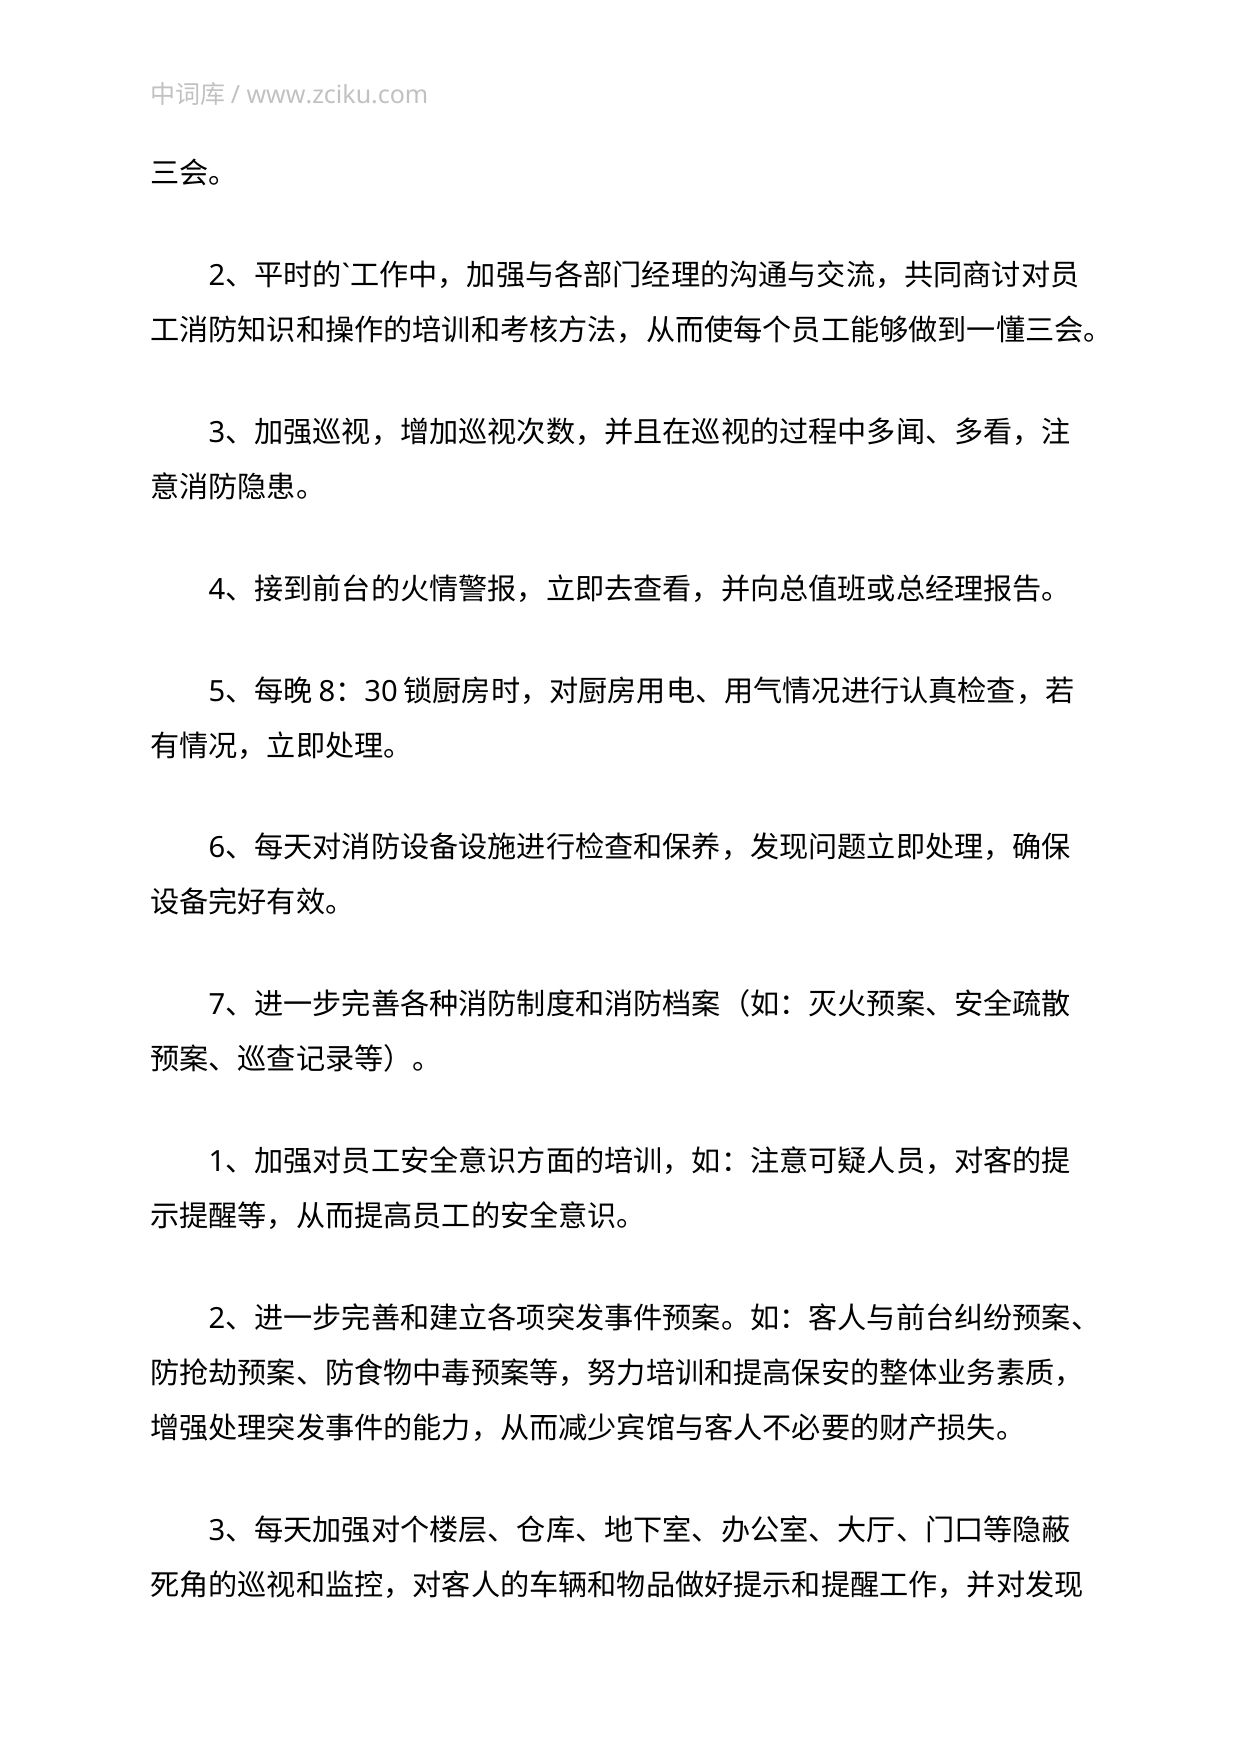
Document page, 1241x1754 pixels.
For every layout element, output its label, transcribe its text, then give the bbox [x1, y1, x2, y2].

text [150, 1506, 1090, 1603]
text 2、进一步完善和建立各项突发事件预案。如：客人与前台纠纷预案、防抢劫预案、防食物中毒预案等，努力培训和提高保安的整体业务素质，增强处理突发事件的能力，从而减少宾馆与客人不必要的财产损失。 [150, 1294, 1090, 1447]
text 7、进一步完善各种消防制度和消防档案（如：灭火预案、安全疏散预案、巡查记录等）。 [150, 981, 1090, 1078]
text 4、接到前台的火情警报，立即去查看，并向总值班或总经理报告。 [150, 565, 1090, 608]
text 3、加强巡视，增加巡视次数，并且在巡视的过程中多闻、多看，注意消防隐患。 [150, 408, 1090, 506]
text 1、加强对员工安全意识方面的培训，如：注意可疑人员，对客的提示提醒等，从而提高员工的安全意识。 [150, 1138, 1090, 1235]
text 6、每天对消防设备设施进行检查和保养，发现问题立即处理，确保设备完好有效。 [150, 824, 1090, 921]
text 2、平时的`工作中，加强与各部门经理的沟通与交流，共同商讨对员工消防知识和操作的培训和考核方法，从而使每个员工能够做到一懂三会。 [150, 252, 1090, 349]
text 5、每晚8：30锁厨房时，对厨房用电、用气情况进行认真检查，若有情况，立即处理。 [150, 667, 1090, 764]
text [150, 150, 1090, 192]
